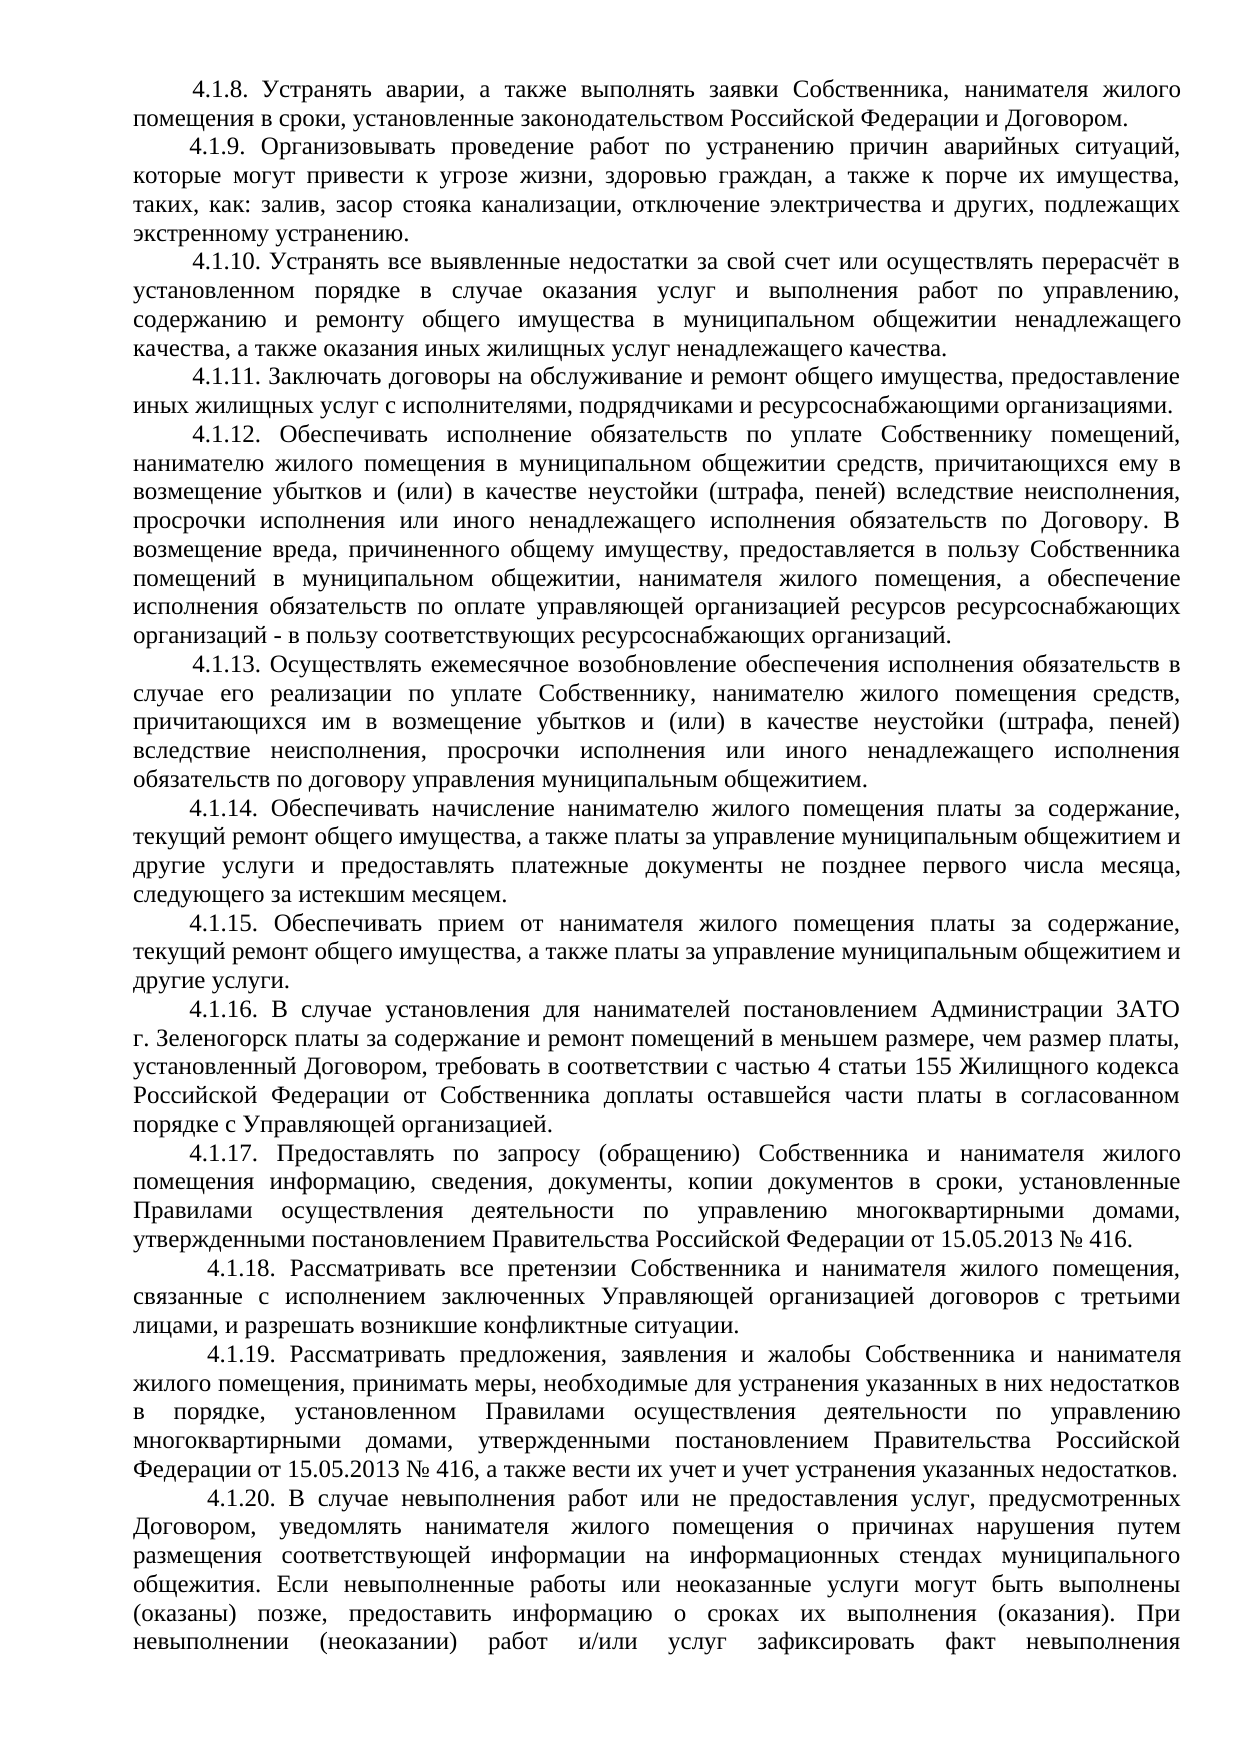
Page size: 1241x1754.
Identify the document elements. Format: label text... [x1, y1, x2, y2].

text 4.1.19. Рассматривать предложения, заявления и жалобы Собственника и нанимателя жилого помещения, принимать меры, необходимые для устранения указанных в них недостатков в порядке, установленном Правилами осуществления деятельности по управлению многоквартирными домами, утвержденными постановлением Правительства Российской Федерации от 15.05.2013 № 416, а также вести их учет и учет устранения указанных недостатков. [133, 1339, 1181, 1483]
text 4.1.13. Осуществлять ежемесячное возобновление обеспечения исполнения обязательств в случае его реализации по уплате Собственнику, нанимателю жилого помещения средств, причитающихся им в возмещение убытков и (или) в качестве неустойки (штрафа, пеней) вследствие неисполнения, просрочки исполнения или иного ненадлежащего исполнения обязательств по договору управления муниципальным общежитием. [133, 649, 1181, 793]
text 4.1.12. Обеспечивать исполнение обязательств по уплате Собственнику помещений, нанимателю жилого помещения в муниципальном общежитии средств, причитающихся ему в возмещение убытков и (или) в качестве неустойки (штрафа, пеней) вследствие неисполнения, просрочки исполнения или иного ненадлежащего исполнения обязательств по Договору. В возмещение вреда, причиненного общему имуществу, предоставляется в пользу Собственника помещений в муниципальном общежитии, нанимателя жилого помещения, а обеспечение исполнения обязательств по оплате управляющей организацией ресурсов ресурсоснабжающих организаций - в пользу соответствующих ресурсоснабжающих организаций. [133, 419, 1181, 649]
text 4.1.18. Рассматривать все претензии Собственника и нанимателя жилого помещения, связанные с исполнением заключенных Управляющей организацией договоров с третьими лицами, и разрешать возникшие конфликтные ситуации. [133, 1253, 1181, 1339]
text 4.1.11. Заключать договоры на обслуживание и ремонт общего имущества, предоставление иных жилищных услуг с исполнителями, подрядчиками и ресурсоснабжающими организациями. [133, 361, 1181, 419]
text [133, 1483, 1181, 1655]
text 4.1.17. Предоставлять по запросу (обращению) Собственника и нанимателя жилого помещения информацию, сведения, документы, копии документов в сроки, установленные Правилами осуществления деятельности по управлению многоквартирными домами, утвержденными постановлением Правительства Российской Федерации от 15.05.2013 № 416. [133, 1138, 1181, 1253]
text 4.1.14. Обеспечивать начисление нанимателю жилого помещения платы за содержание, текущий ремонт общего имущества, а также платы за управление муниципальным общежитием и другие услуги и предоставлять платежные документы не позднее первого числа месяца, следующего за истекшим месяцем. [133, 793, 1181, 908]
text 4.1.16. В случае установления для нанимателей постановлением Администрации ЗАТО г. Зеленогорск платы за содержание и ремонт помещений в меньшем размере, чем размер платы, установленный Договором, требовать в соответствии с частью 4 статьи 155 Жилищного кодекса Российской Федерации от Собственника доплаты оставшейся части платы в согласованном порядке с Управляющей организацией. [133, 994, 1181, 1138]
text 4.1.8. Устранять аварии, а также выполнять заявки Собственника, нанимателя жилого помещения в сроки, установленные законодательством Российской Федерации и Договором. [133, 74, 1181, 131]
text 4.1.9. Организовывать проведение работ по устранению причин аварийных ситуаций, которые могут привести к угрозе жизни, здоровью граждан, а также к порче их имущества, таких, как: залив, засор стояка канализации, отключение электричества и других, подлежащих экстренному устранению. [133, 131, 1181, 246]
text 4.1.10. Устранять все выявленные недостатки за свой счет или осуществлять перерасчёт в установленном порядке в случае оказания услуг и выполнения работ по управлению, содержанию и ремонту общего имущества в муниципальном общежитии ненадлежащего качества, а также оказания иных жилищных услуг ненадлежащего качества. [133, 246, 1181, 361]
text 4.1.15. Обеспечивать прием от нанимателя жилого помещения платы за содержание, текущий ремонт общего имущества, а также платы за управление муниципальным общежитием и другие услуги. [133, 908, 1181, 994]
